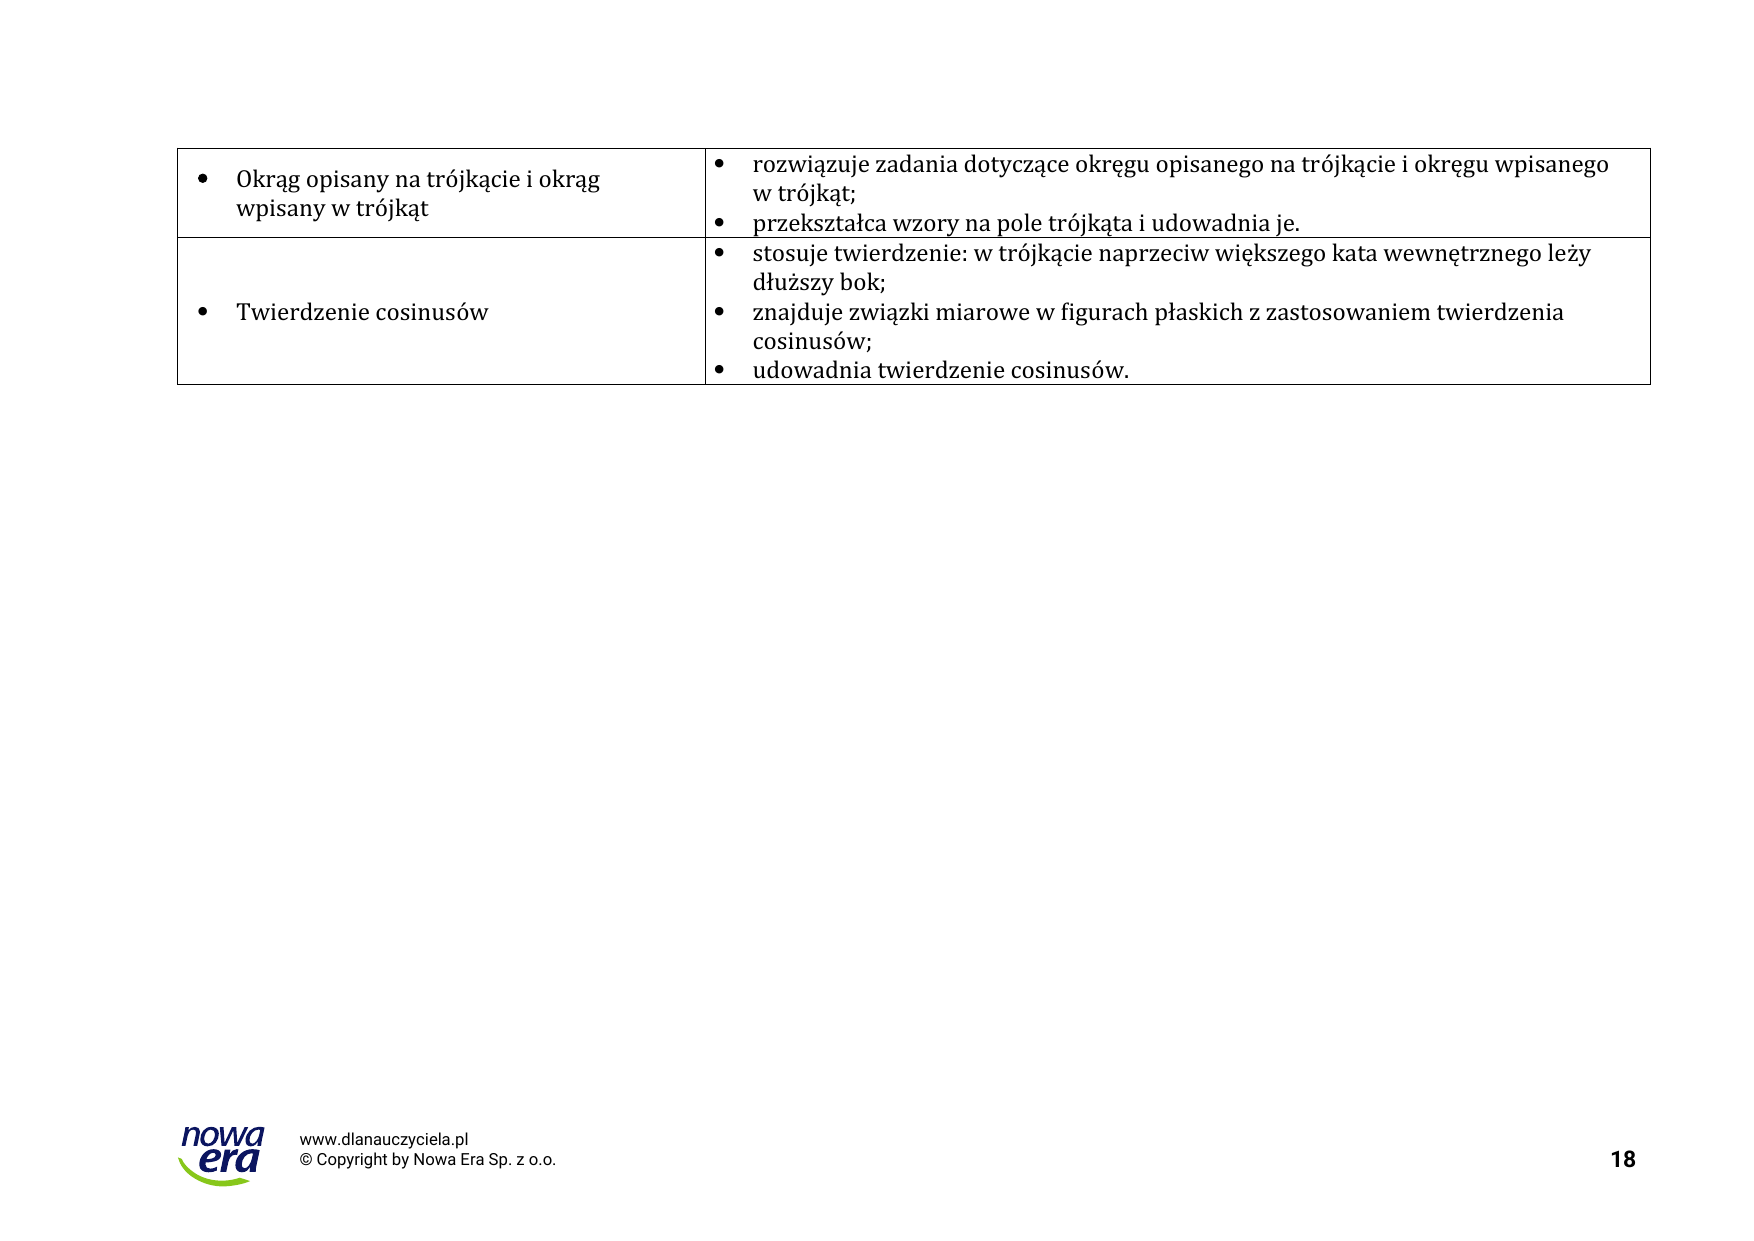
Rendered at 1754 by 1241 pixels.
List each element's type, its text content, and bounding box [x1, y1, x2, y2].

table_cell Okrąg opisany na trójkącie i okrąg wpisany w trójkąt [178, 149, 705, 237]
table_cell stosuje twierdzenie: w trójkącie naprzeciw większego kata wewnętrznego leży dłuższy bok; znajduje związki miarowe w figurach płaskich z zastosowaniem twierdzenia cosinusów; udowadnia twierdzenie cosinusów. [706, 238, 1650, 384]
table_cell rozwiązuje zadania dotyczące okręgu opisanego na trójkącie i okręgu wpisanego w trójkąt; przekształca wzory na pole trójkąta i udowadnia je. [706, 149, 1650, 237]
table_cell Twierdzenie cosinusów [178, 238, 705, 384]
